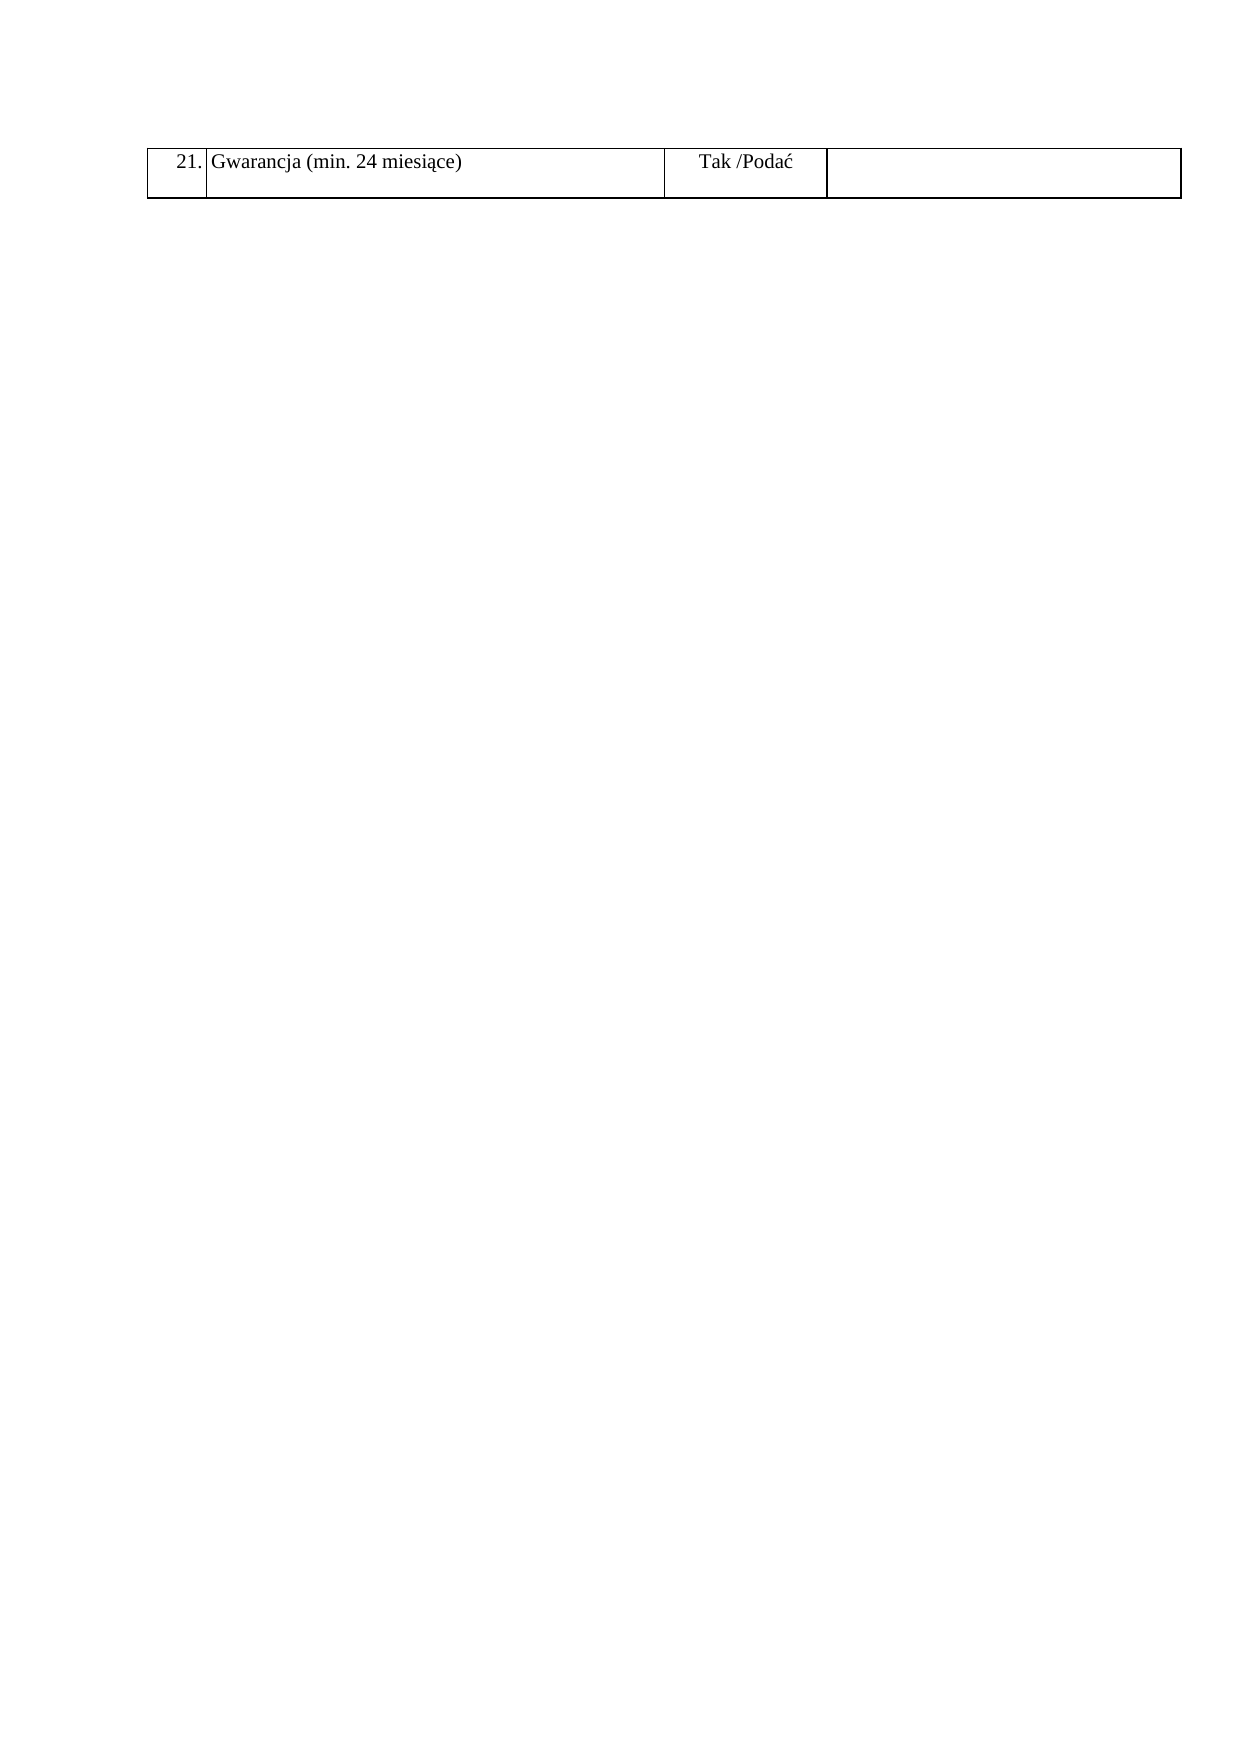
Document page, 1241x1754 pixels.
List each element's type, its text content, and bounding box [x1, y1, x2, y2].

table_cell Tak /Podać [665, 149, 826, 197]
table_cell [148, 149, 206, 197]
table_cell [828, 149, 1180, 197]
table_cell Gwarancja (min. 24 miesiące) [207, 149, 664, 197]
